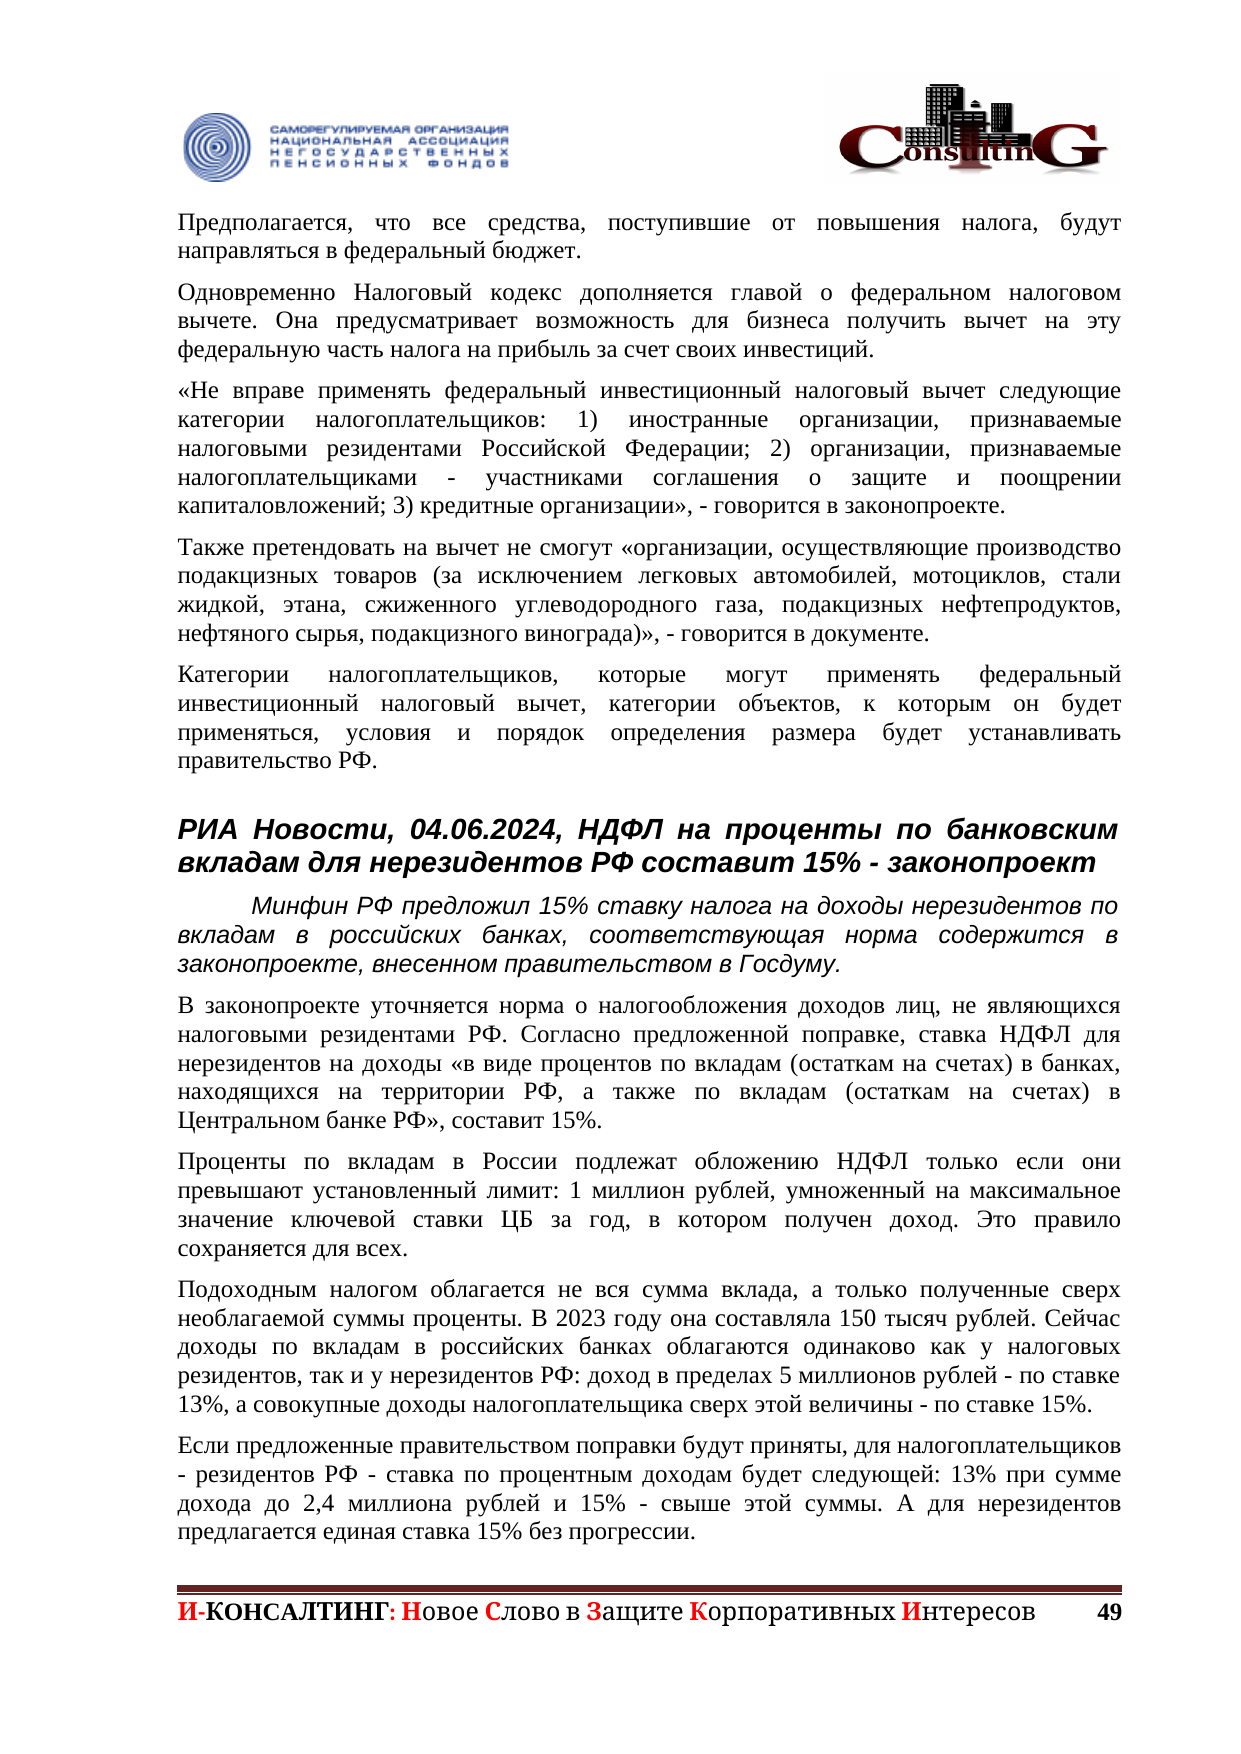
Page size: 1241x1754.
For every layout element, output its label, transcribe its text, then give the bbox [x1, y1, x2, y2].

subtitle Минфин РФ предложил 15% ставку налога на доходы нерезидентов по вкладам в российских банках, соответствующая норма содержится в законопроекте, внесенном правительством в Госдуму. [177, 891, 1122, 978]
text «Не вправе применять федеральный инвестиционный налоговый вычет следующие категории налогоплательщиков: 1) иностранные организации, признаваемые налоговыми резидентами Российской Федерации; 2) организации, признаваемые налогоплательщиками - участниками соглашения о защите и поощрении капиталовложений; 3) кредитные организации», - говорится в законопроекте. [177, 376, 1122, 519]
text Также претендовать на вычет не смогут «организации, осуществляющие производство подакцизных товаров (за исключением легковых автомобилей, мотоциклов, стали жидкой, этана, сжиженного углеводородного газа, подакцизных нефтепродуктов, нефтяного сырья, подакцизного винограда)», - говорится в документе. [177, 532, 1122, 647]
text Категории налогоплательщиков, которые могут применять федеральный инвестиционный налоговый вычет, категории объектов, к которым он будет применяться, условия и порядок определения размера будет устанавливать правительство РФ. [177, 659, 1122, 774]
picture [183, 113, 509, 182]
picture [822, 73, 1123, 182]
text Подоходным налогом облагается не вся сумма вклада, а только полученные сверх необлагаемой суммы проценты. В 2023 году она составляла 150 тысяч рублей. Сейчас доходы по вкладам в российских банках облагаются одинаково как у налоговых резидентов, так и у нерезидентов РФ: доход в пределах 5 миллионов рублей - по ставке 13%, а совокупные доходы налогоплательщика сверх этой величины - по ставке 15%. [177, 1274, 1122, 1418]
text Проценты по вкладам в России подлежат обложению НДФЛ только если они превышают установленный лимит: 1 миллион рублей, умноженный на максимальное значение ключевой ставки ЦБ за год, в котором получен доход. Это правило сохраняется для всех. [177, 1146, 1122, 1261]
text Одновременно Налоговый кодекс дополняется главой о федеральном налоговом вычете. Она предусматривает возможность для бизнеса получить вычет на эту федеральную часть налога на прибыль за счет своих инвестиций. [177, 277, 1122, 363]
text В законопроекте уточняется норма о налогообложения доходов лиц, не являющихся налоговыми резидентами РФ. Согласно предложенной поправке, ставка НДФЛ для нерезидентов на доходы «в виде процентов по вкладам (остаткам на счетах) в банках, находящихся на территории РФ, а также по вкладам (остаткам на счетах) в Центральном банке РФ», составит 15%. [177, 990, 1122, 1134]
text Если предложенные правительством поправки будут приняты, для налогоплательщиков - резидентов РФ - ставка по процентным доходам будет следующей: 13% при сумме дохода до 2,4 миллиона рублей и 15% - свыше этой суммы. А для нерезидентов предлагается единая ставка 15% без прогрессии. [177, 1430, 1122, 1545]
subtitle РИА Новости, 04.06.2024, НДФЛ на проценты по банковским вкладам для нерезидентов РФ составит 15% - законопроект [177, 812, 1122, 879]
